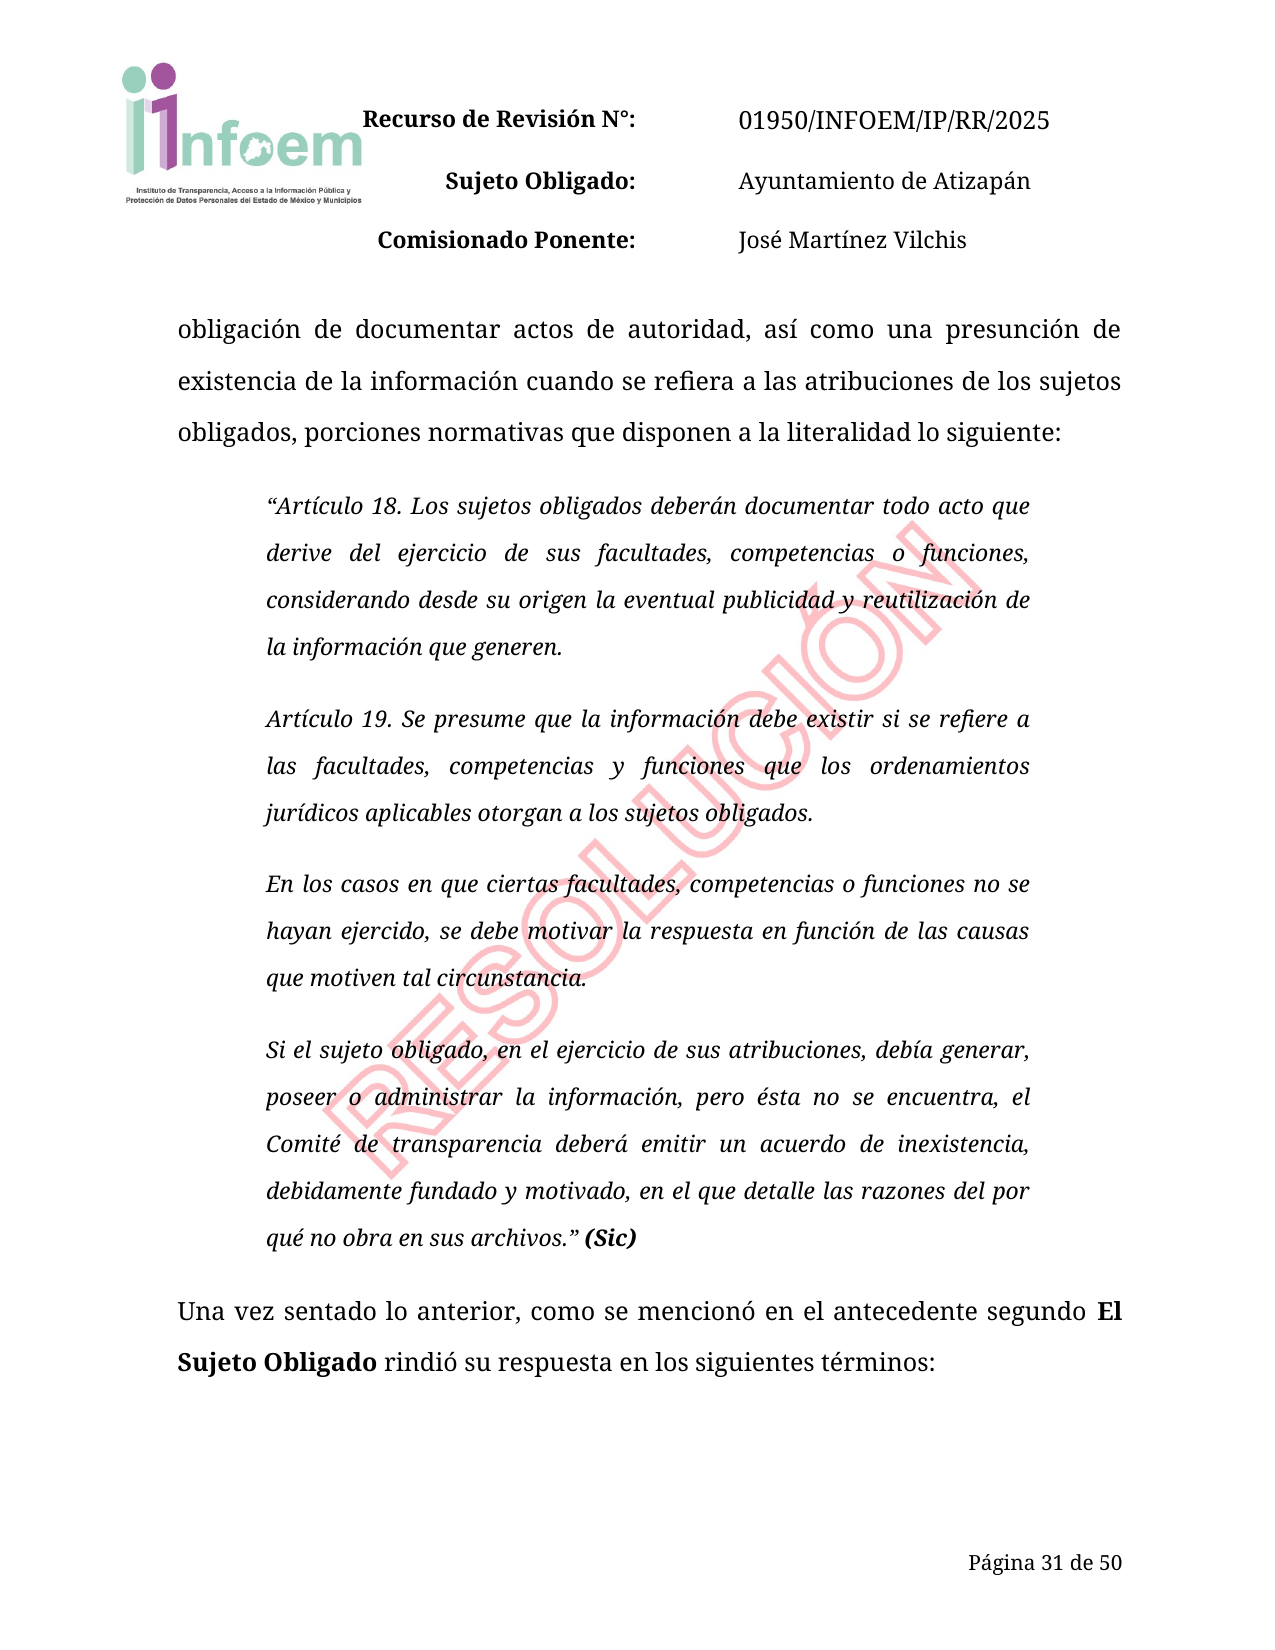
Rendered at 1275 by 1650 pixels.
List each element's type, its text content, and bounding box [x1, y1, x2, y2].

text Si el sujeto obligado, en el ejercicio de sus atribuciones, debía generar, poseer o administrar la información, pero ésta no se encuentra, el Comité de transparencia deberá emitir un acuerdo de inexistencia, debidamente fundado y motivado, en el que detalle las razones del por qué no obra en sus archivos.” (Sic) [266, 1034, 1033, 1253]
list Una vez sentado lo anterior, como se mencionó en el antecedente segundo El Sujeto Obligado rindió su respuesta en los siguientes términos: [177, 1293, 1122, 1378]
text En los casos en que ciertas facultades, competencias o funciones no se hayan ejercido, se debe motivar la respuesta en función de las causas que motiven tal circunstancia. [266, 868, 1033, 993]
picture [3, 2, 1268, 1650]
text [177, 312, 1122, 448]
text Artículo 19. Se presume que la información debe existir si se refiere a las facultades, competencias y funciones que los ordenamientos jurídicos aplicables otorgan a los sujetos obligados. [266, 703, 1033, 828]
text “Artículo 18. Los sujetos obligados deberán documentar todo acto que derive del ejercicio de sus facultades, competencias o funciones, considerando desde su origen la eventual publicidad y reutilización de la información que generen. [266, 490, 1033, 662]
